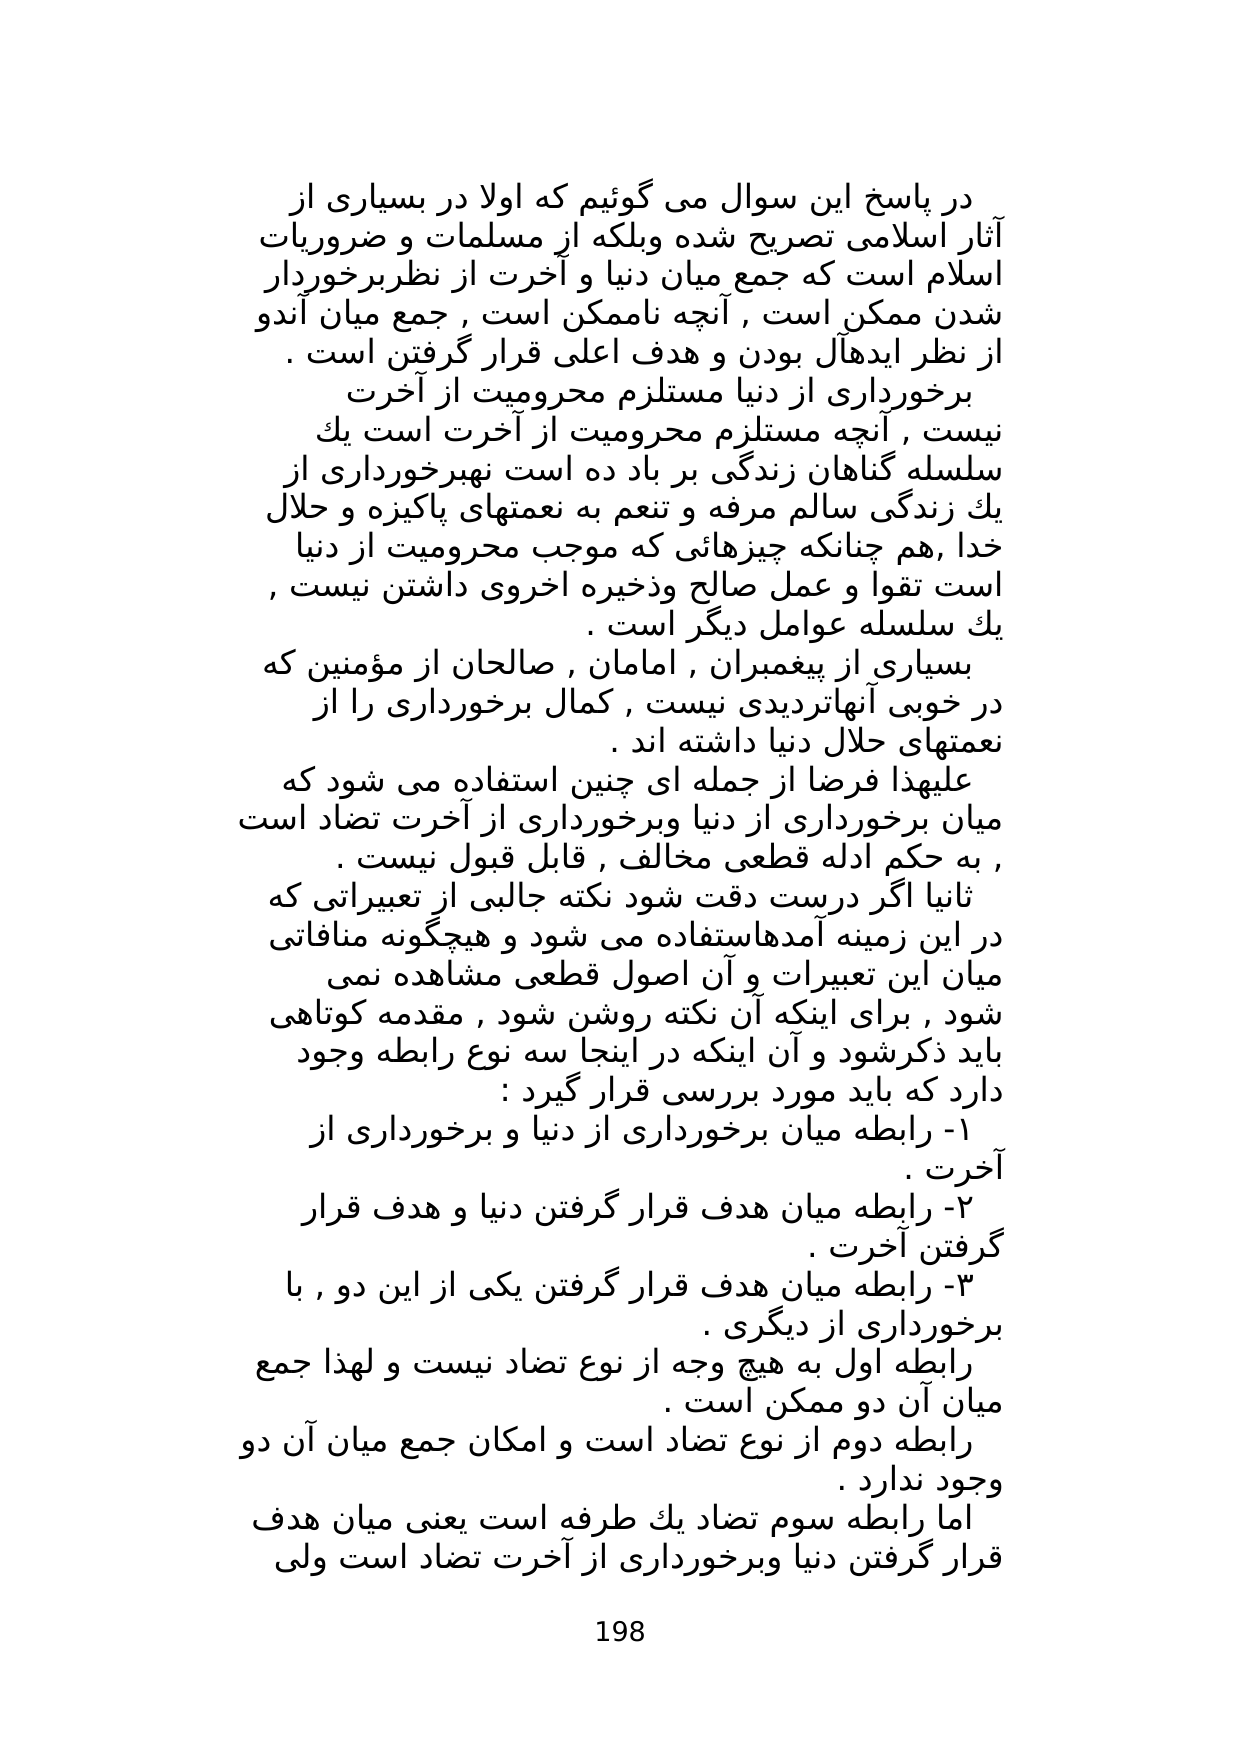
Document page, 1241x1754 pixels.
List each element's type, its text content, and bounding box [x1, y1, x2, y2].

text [236, 1498, 1004, 1576]
text ثانيا اگر درست دقت شود نكته جالبى از تعبيراتى كه در اين زمينه آمدهاستفاده مى شود و هيچگونه منافاتى ميان اين تعبيرات و آن اصول قطعى مشاهده نمى شود , براى اينكه آن نكته روشن شود , مقدمه كوتاهى بايد ذكرشود و آن اينكه در اينجا سه نوع رابطه وجود دارد كه بايد مورد بررسى قرار گيرد : [236, 877, 1004, 1110]
text رابطه اول به هيچ وجه از نوع تضاد نيست و لهذا جمع ميان آن دو ممكن است . [236, 1343, 1004, 1421]
text عليهذا فرضا از جمله اى چنين استفاده مى شود كه ميان برخوردارى از دنيا وبرخوردارى از آخرت تضاد است , به حكم ادله قطعى مخالف , قابل قبول نيست . [236, 760, 1004, 877]
text در پاسخ اين سوال مى گوئيم كه اولا در بسيارى از آثار اسلامى تصريح شده وبلكه از مسلمات و ضروريات اسلام است كه جمع ميان دنيا و آخرت از نظربرخوردار شدن ممكن است , آنچه ناممكن است , جمع ميان آندو از نظر ايدهآل بودن و هدف اعلى قرار گرفتن است . [236, 177, 1004, 371]
text ٢- رابطه ميان هدف قرار گرفتن دنيا و هدف قرار گرفتن آخرت . [236, 1187, 1004, 1265]
text بسيارى از پيغمبران , امامان , صالحان از مؤمنين كه در خوبى آنهاترديدى نيست , كمال برخوردارى را از نعمتهاى حلال دنيا داشته اند . [236, 643, 1004, 760]
text ٣- رابطه ميان هدف قرار گرفتن يكى از اين دو , با برخوردارى از ديگرى . [236, 1265, 1004, 1343]
text برخوردارى از دنيا مستلزم محروميت از آخرت نيست , آنچه مستلزم محروميت از آخرت است يك سلسله گناهان زندگى بر باد ده است نهبرخوردارى از يك زندگى سالم مرفه و تنعم به نعمتهاى پاكيزه و حلال خدا ,هم چنانكه چيزهائى كه موجب محروميت از دنيا است تقوا و عمل صالح وذخيره اخروى داشتن نيست , يك سلسله عوامل ديگر است . [236, 371, 1004, 643]
text رابطه دوم از نوع تضاد است و امكان جمع ميان آن دو وجود ندارد . [236, 1421, 1004, 1498]
text ١- رابطه ميان برخوردارى از دنيا و برخوردارى از آخرت . [236, 1110, 1004, 1187]
